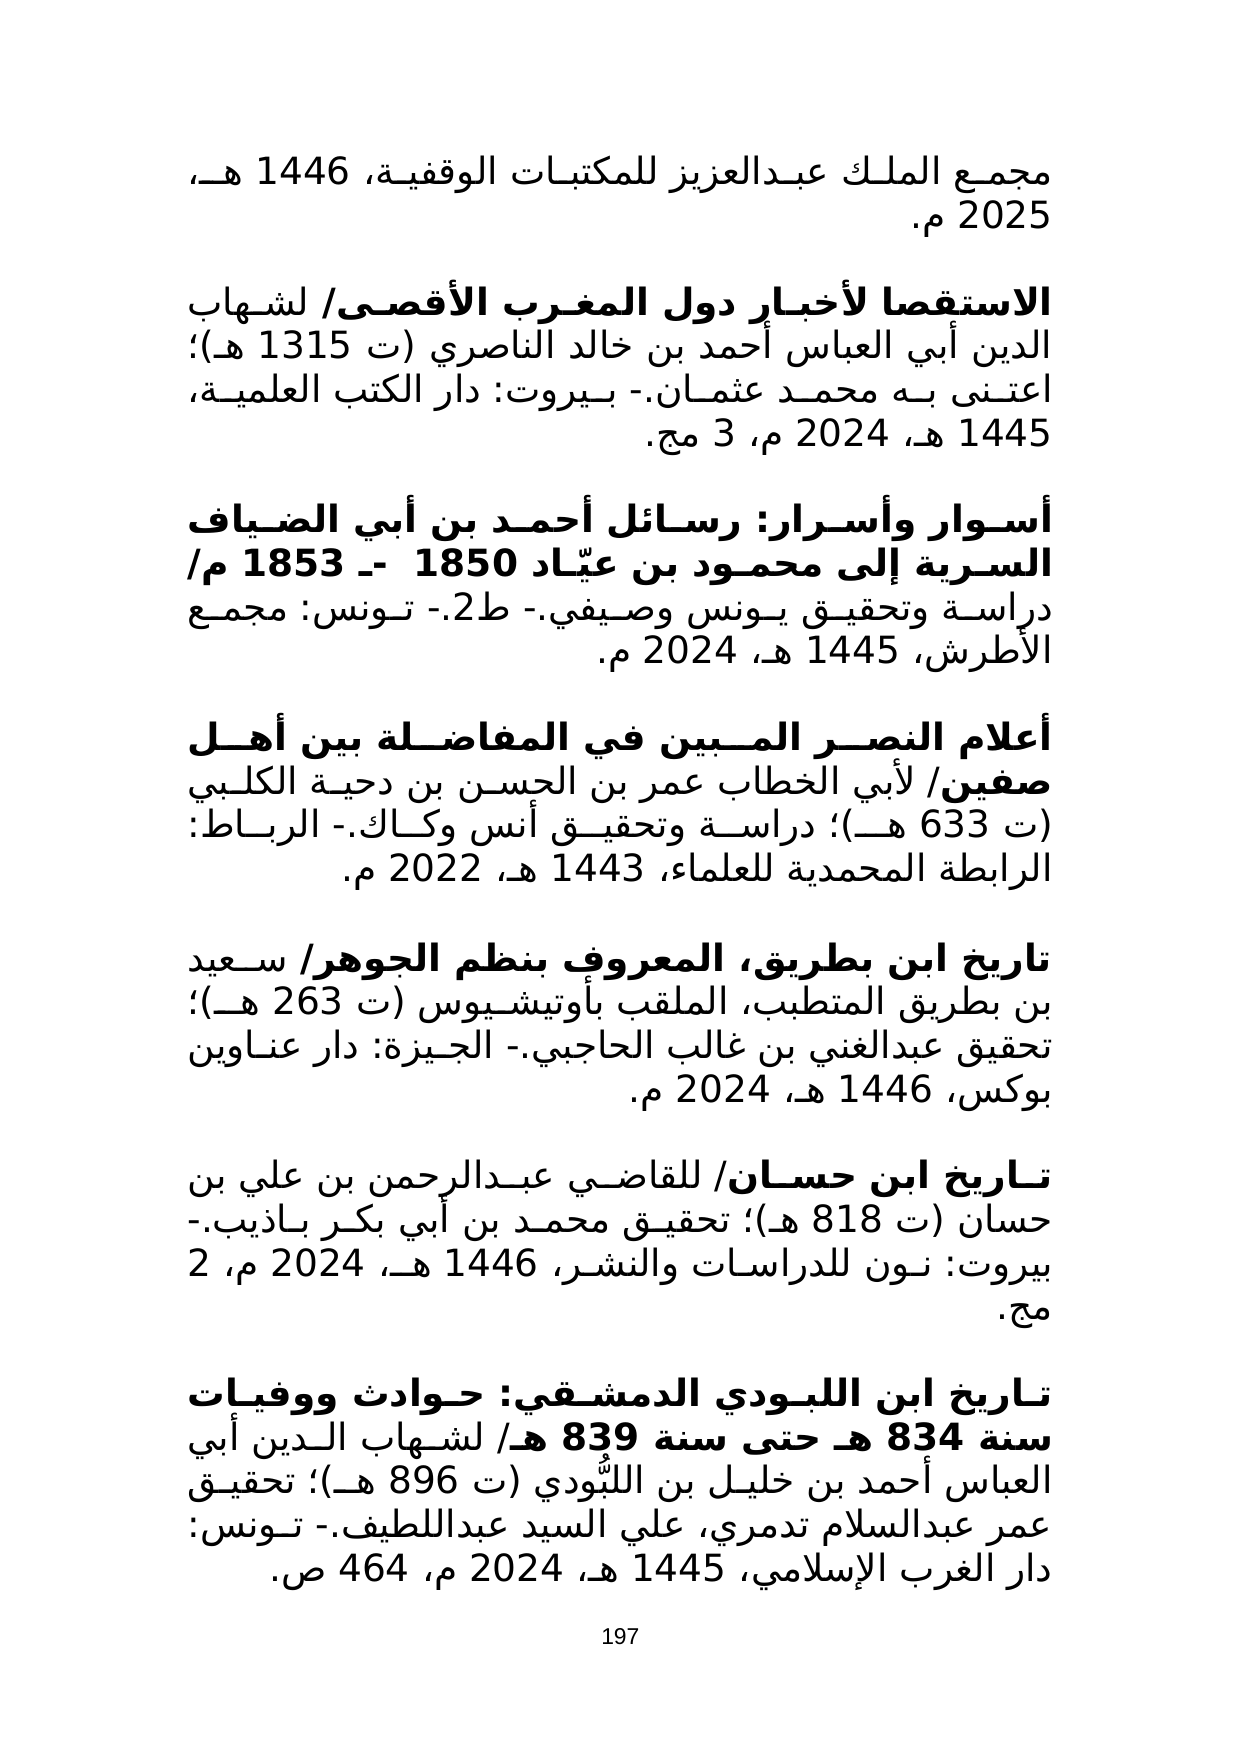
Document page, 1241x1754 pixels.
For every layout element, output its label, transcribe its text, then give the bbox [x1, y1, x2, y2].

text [187, 150, 1053, 237]
text تاريخ ابن بطريق، المعروف بنظم الجوهر/ سعيد بن بطريق المتطبب، الملقب بأوتيشيوس (ت 263 هـ)؛ تحقيق عبدالغني بن غالب الحاجبي.- الجيزة: دار عناوين بوكس، 1446 هـ، 2024 م. [187, 936, 1053, 1111]
text تاريخ ابن اللبودي الدمشقي: حوادث ووفيات سنة 834 هـ حتى سنة 839 هـ/ لشهاب الدين أبي العباس أحمد بن خليل بن اللبُّودي (ت 896 هـ)؛ تحقيق عمر عبدالسلام تدمري، علي السيد عبداللطيف.- تونس: دار الغرب الإسلامي، 1445 هـ، 2024 م، 464 ص. [187, 1372, 1053, 1590]
text أعلام النصر المبين في المفاضلة بين أهل صفين/ لأبي الخطاب عمر بن الحسن بن دحية الكلبي (ت 633 هـ)؛ دراسة وتحقيق أنس وكاك.- الرباط: الرابطة المحمدية للعلماء، 1443 هـ، 2022 م. [187, 716, 1053, 890]
text تاريخ ابن حسان/ للقاضي عبدالرحمن بن علي بن حسان (ت 818 هـ)؛ تحقيق محمد بن أبي بكر باذيب.- بيروت: نون للدراسات والنشر، 1446 هـ، 2024 م، 2 مج. [187, 1154, 1053, 1328]
text أسوار وأسرار: رسائل أحمد بن أبي الضياف السرية إلى محمود بن عيّاد 1850 - 1853 م/ دراسة وتحقيق يونس وصيفي.- ط2.- تونس: مجمع الأطرش، 1445 هـ، 2024 م. [187, 498, 1053, 673]
text الاستقصا لأخبار دول المغرب الأقصى/ لشهاب الدين أبي العباس أحمد بن خالد الناصري (ت 1315 هـ)؛ اعتنى به محمد عثمان.- بيروت: دار الكتب العلمية، 1445 هـ، 2024 م، 3 مج. [187, 280, 1053, 455]
